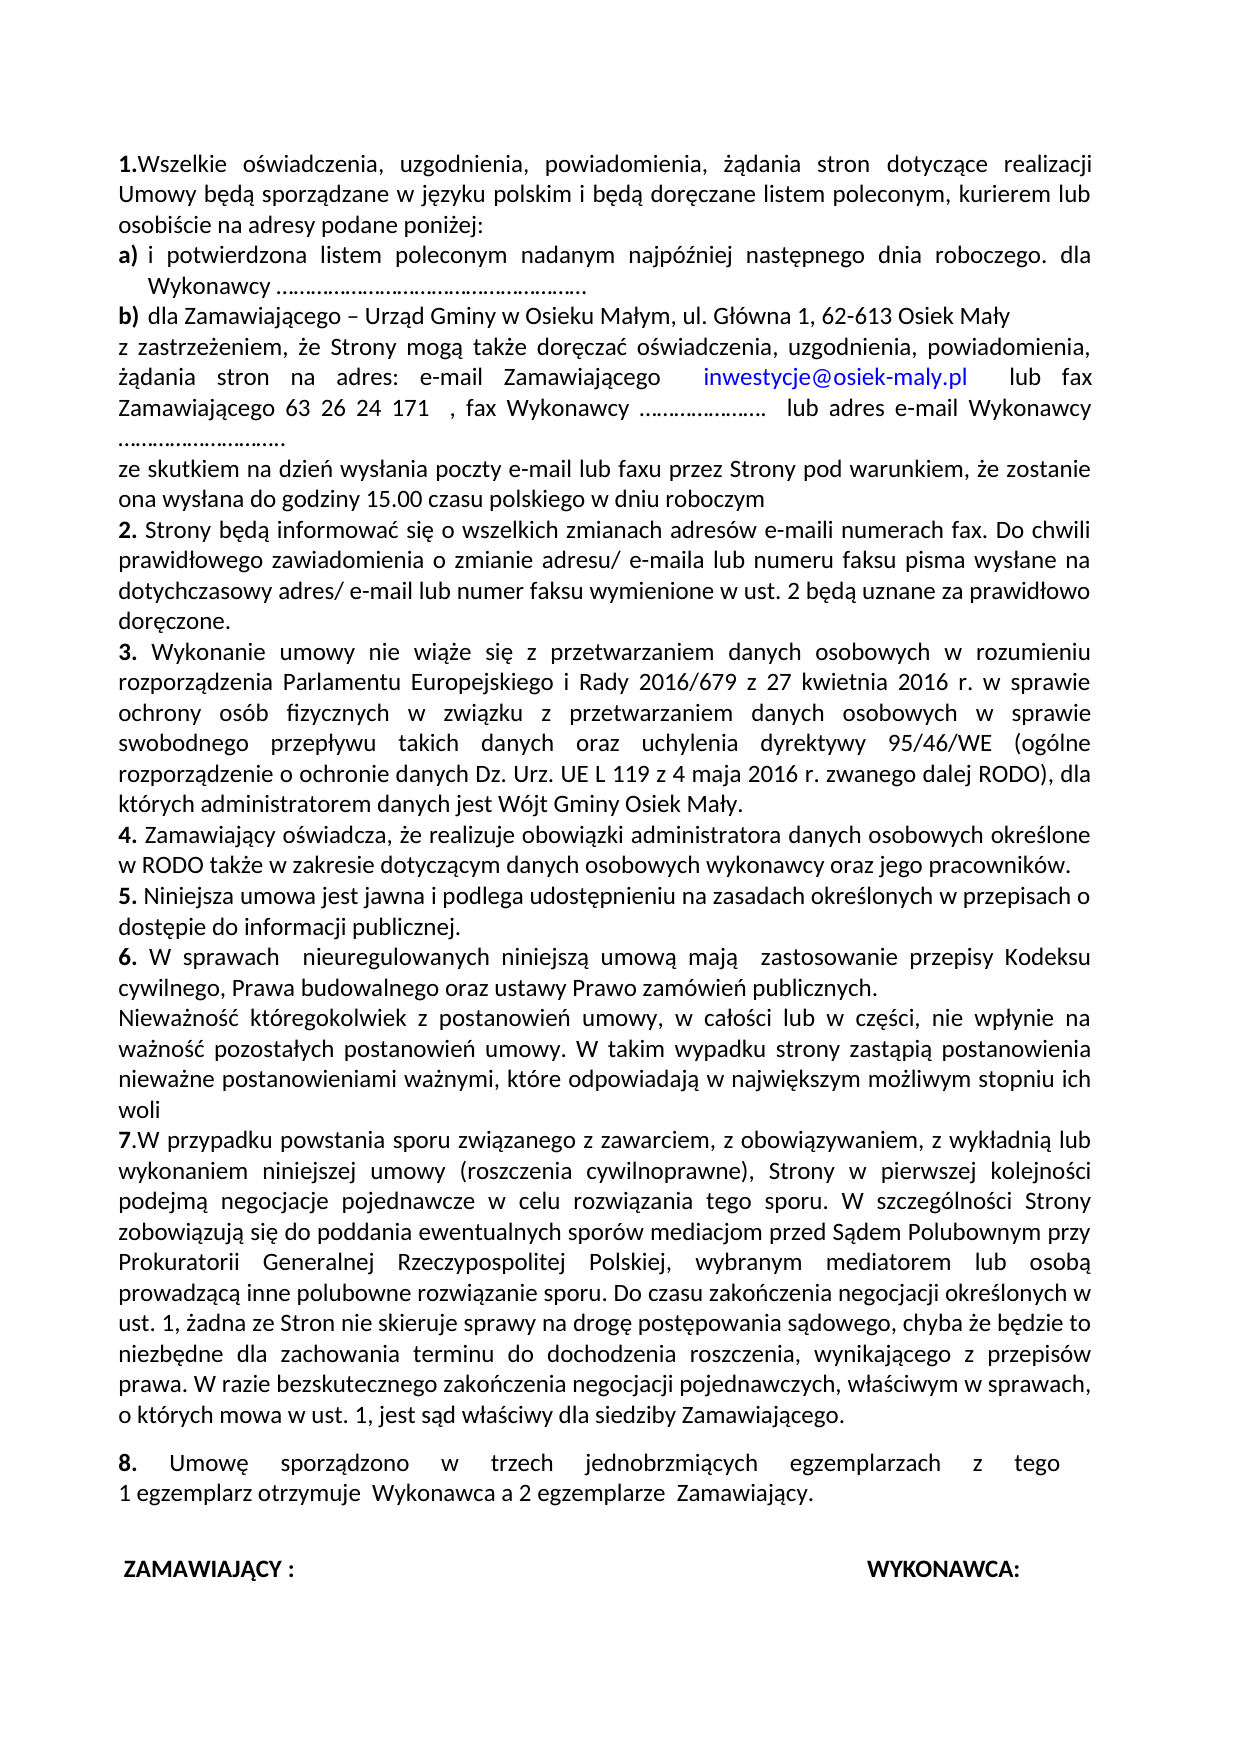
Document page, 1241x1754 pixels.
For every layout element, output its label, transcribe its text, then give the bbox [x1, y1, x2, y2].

text ze skutkiem na dzień wysłania poczty e-mail lub faxu przez Strony pod warunkiem, że zostanie ona wysłana do godziny 15.00 czasu polskiego w dniu roboczym [118, 453, 1092, 514]
list dla Zamawiającego – Urząd Gminy w Osieku Małym, ul. Główna 1, 62-613 Osiek Mały [118, 300, 1092, 331]
list i potwierdzona listem poleconym nadanym najpóźniej następnego dnia roboczego. dla Wykonawcy ……………………………………………… [118, 239, 1092, 300]
text ZAMAWIAJĄCY : WYKONAWCA: [118, 1553, 1092, 1584]
text 1.Wszelkie oświadczenia, uzgodnienia, powiadomienia, żądania stron dotyczące realizacji Umowy będą sporządzane w języku polskim i będą doręczane listem poleconym, kurierem lub osobiście na adresy podane poniżej: [118, 148, 1092, 239]
text 4. Zamawiający oświadcza, że realizuje obowiązki administratora danych osobowych określone w RODO także w zakresie dotyczącym danych osobowych wykonawcy oraz jego pracowników. [118, 819, 1092, 880]
text Nieważność któregokolwiek z postanowień umowy, w całości lub w części, nie wpłynie na ważność pozostałych postanowień umowy. W takim wypadku strony zastąpią postanowienia nieważne postanowieniami ważnymi, które odpowiadają w największym możliwym stopniu ich woli [118, 1002, 1092, 1124]
text 5. Niniejsza umowa jest jawna i podlega udostępnieniu na zasadach określonych w przepisach o dostępie do informacji publicznej. [118, 880, 1092, 941]
text 7.W przypadku powstania sporu związanego z zawarciem, z obowiązywaniem, z wykładnią lub wykonaniem niniejszej umowy (roszczenia cywilnoprawne), Strony w pierwszej kolejności podejmą negocjacje pojednawcze w celu rozwiązania tego sporu. W szczególności Strony zobowiązują się do poddania ewentualnych sporów mediacjom przed Sądem Polubownym przy Prokuratorii Generalnej Rzeczypospolitej Polskiej, wybranym mediatorem lub osobą prowadzącą inne polubowne rozwiązanie sporu. Do czasu zakończenia negocjacji określonych w ust. 1, żadna ze Stron nie skieruje sprawy na drogę postępowania sądowego, chyba że będzie to niezbędne dla zachowania terminu do dochodzenia roszczenia, wynikającego z przepisów prawa. W razie bezskutecznego zakończenia negocjacji pojednawczych, właściwym w sprawach, o których mowa w ust. 1, jest sąd właściwy dla siedziby Zamawiającego. [118, 1124, 1092, 1429]
text 6. W sprawach nieuregulowanych niniejszą umową mają zastosowanie przepisy Kodeksu cywilnego, Prawa budowalnego oraz ustawy Prawo zamówień publicznych. [118, 941, 1092, 1002]
text z zastrzeżeniem, że Strony mogą także doręczać oświadczenia, uzgodnienia, powiadomienia, żądania stron na adres: e-mail Zamawiającego inwestycje@osiek-maly.pl lub fax Zamawiającego 63 26 24 171 , fax Wykonawcy …………………. lub adres e-mail Wykonawcy ……………………….. [118, 331, 1092, 453]
text 2. Strony będą informować się o wszelkich zmianach adresów e-maili numerach fax. Do chwili prawidłowego zawiadomienia o zmianie adresu/ e-maila lub numeru faksu pisma wysłane na dotychczasowy adres/ e-mail lub numer faksu wymienione w ust. 2 będą uznane za prawidłowo doręczone. [118, 514, 1092, 636]
text 8. Umowę sporządzono w trzech jednobrzmiących egzemplarzach z tego 1 egzemplarz otrzymuje Wykonawca a 2 egzemplarze Zamawiający. [118, 1447, 1092, 1508]
text 3. Wykonanie umowy nie wiąże się z przetwarzaniem danych osobowych w rozumieniu rozporządzenia Parlamentu Europejskiego i Rady 2016/679 z 27 kwietnia 2016 r. w sprawie ochrony osób fizycznych w związku z przetwarzaniem danych osobowych w sprawie swobodnego przepływu takich danych oraz uchylenia dyrektywy 95/46/WE (ogólne rozporządzenie o ochronie danych Dz. Urz. UE L 119 z 4 maja 2016 r. zwanego dalej RODO), dla których administratorem danych jest Wójt Gminy Osiek Mały. [118, 636, 1092, 819]
